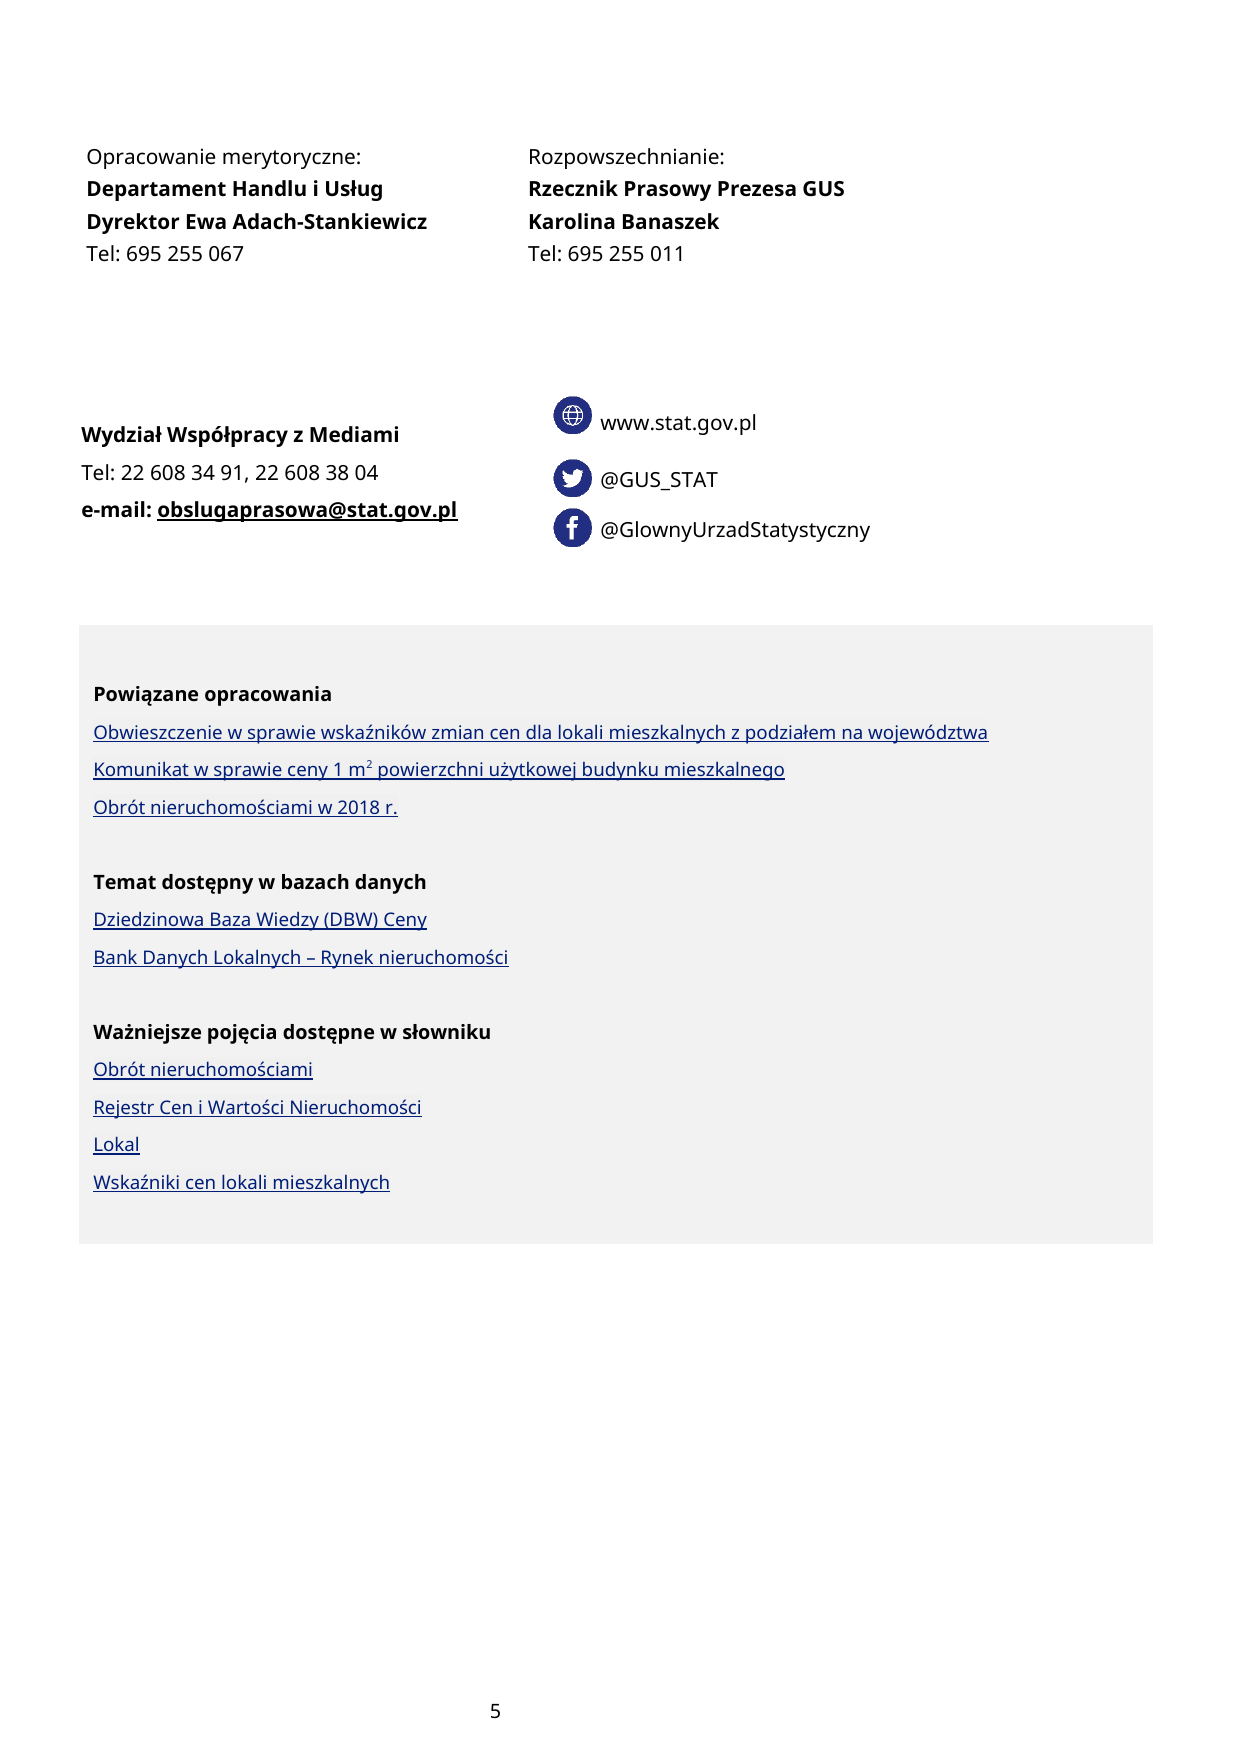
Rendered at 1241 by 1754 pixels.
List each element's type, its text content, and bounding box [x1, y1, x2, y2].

picture [551, 457, 594, 499]
table_header Rozpowszechnianie: Rzecznik Prasowy Prezesa GUS Karolina Banaszek Tel: 695 255 011 [517, 142, 915, 341]
table_cell [532, 505, 594, 554]
table_header www.stat.gov.pl [594, 391, 915, 454]
picture [551, 507, 594, 549]
table_cell @GUS_STAT [594, 455, 915, 504]
picture [551, 394, 594, 436]
table_header Opracowanie merytoryczne: Departament Handlu i Usług Dyrektor Ewa Adach-Stankiewicz Tel: 695 255 067 [75, 142, 517, 341]
table_header Wydział Współpracy z Mediami Tel: 22 608 34 91, 22 608 38 04 e-mail: obslugaprasowa@stat.gov.pl [75, 391, 532, 554]
table_cell @GlownyUrzadStatystyczny [594, 505, 915, 554]
table_header [532, 391, 594, 454]
table_cell [532, 455, 594, 504]
